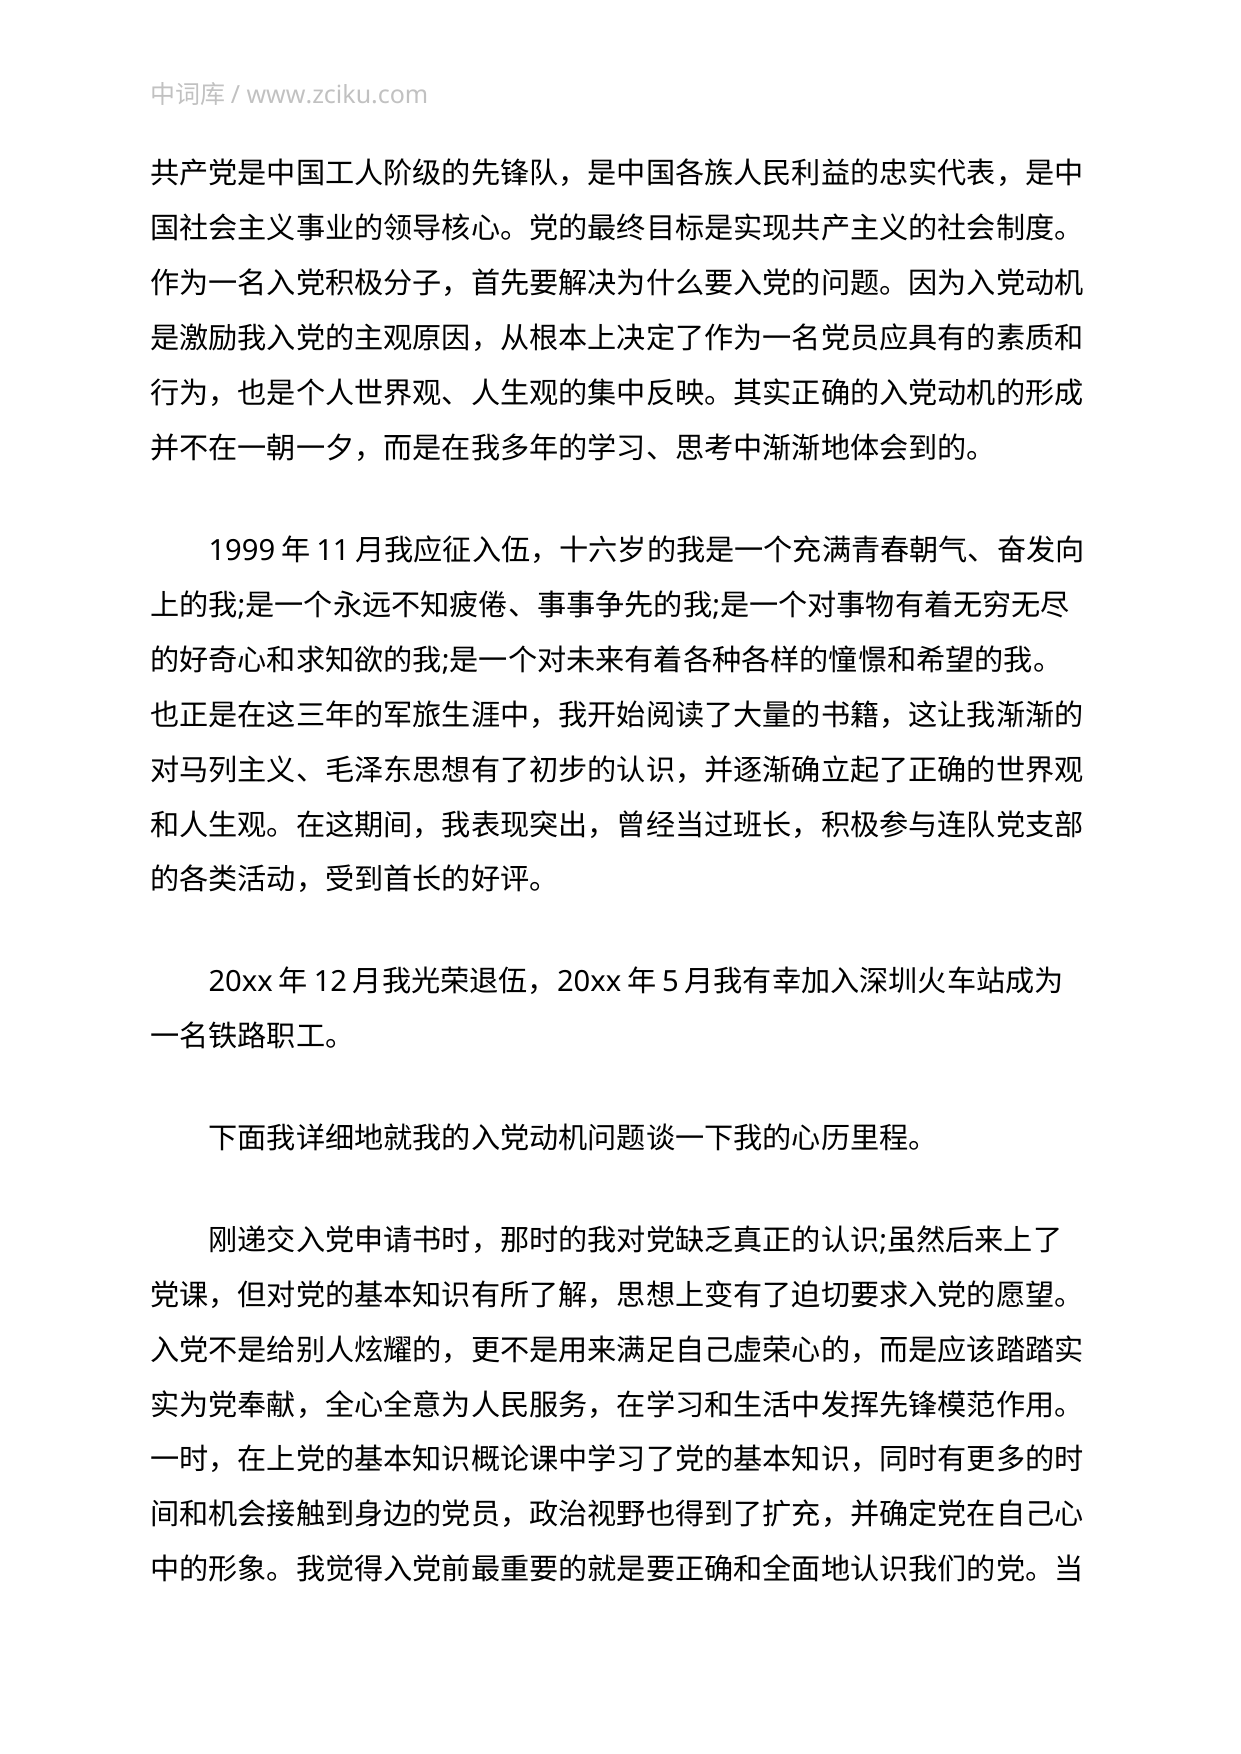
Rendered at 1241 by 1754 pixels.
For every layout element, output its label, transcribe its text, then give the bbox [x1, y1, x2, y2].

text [150, 1216, 1090, 1588]
text 20xx年12月我光荣退伍，20xx年5月我有幸加入深圳火车站成为一名铁路职工。 [150, 958, 1090, 1055]
text 下面我详细地就我的入党动机问题谈一下我的心历里程。 [150, 1114, 1090, 1157]
text 1999年11月我应征入伍，十六岁的我是一个充满青春朝气、奋发向上的我;是一个永远不知疲倦、事事争先的我;是一个对事物有着无穷无尽的好奇心和求知欲的我;是一个对未来有着各种各样的憧憬和希望的我。也正是在这三年的军旅生涯中，我开始阅读了大量的书籍，这让我渐渐的对马列主义、毛泽东思想有了初步的认识，并逐渐确立起了正确的世界观和人生观。在这期间，我表现突出，曾经当过班长，积极参与连队党支部的各类活动，受到首长的好评。 [150, 526, 1090, 898]
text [150, 150, 1090, 467]
